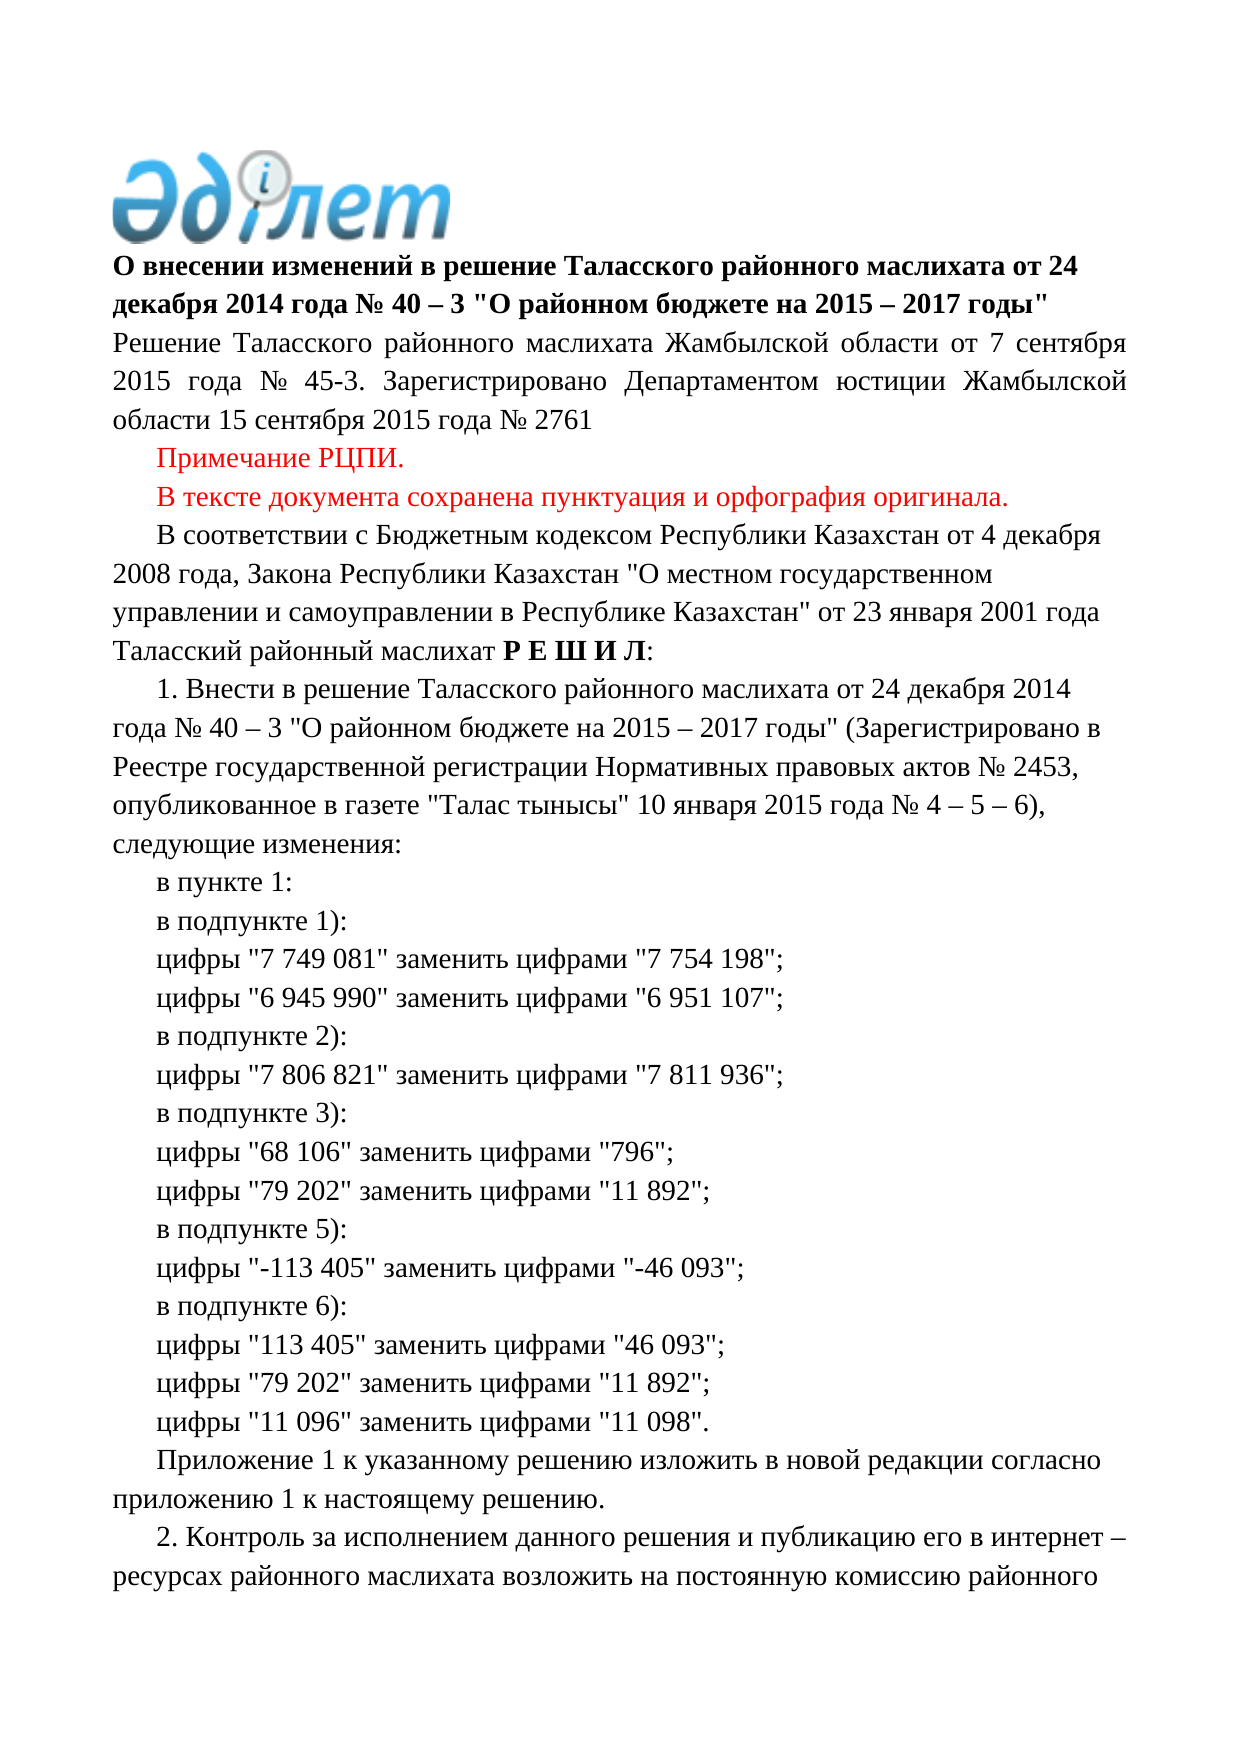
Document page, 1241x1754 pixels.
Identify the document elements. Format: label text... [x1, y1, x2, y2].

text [112, 440, 1128, 1592]
picture [112, 150, 451, 244]
text Решение Таласского районного маслихата Жамбылской области от 7 сентября 2015 года № 45-3. Зарегистрировано Департаментом юстиции Жамбылской области 15 сентября 2015 года № 2761 [112, 325, 1128, 435]
text О внесении изменений в решение Таласского районного маслихата от 24 декабря 2014 года № 40 – 3 "О районном бюджете на 2015 – 2017 годы" [112, 248, 1128, 320]
